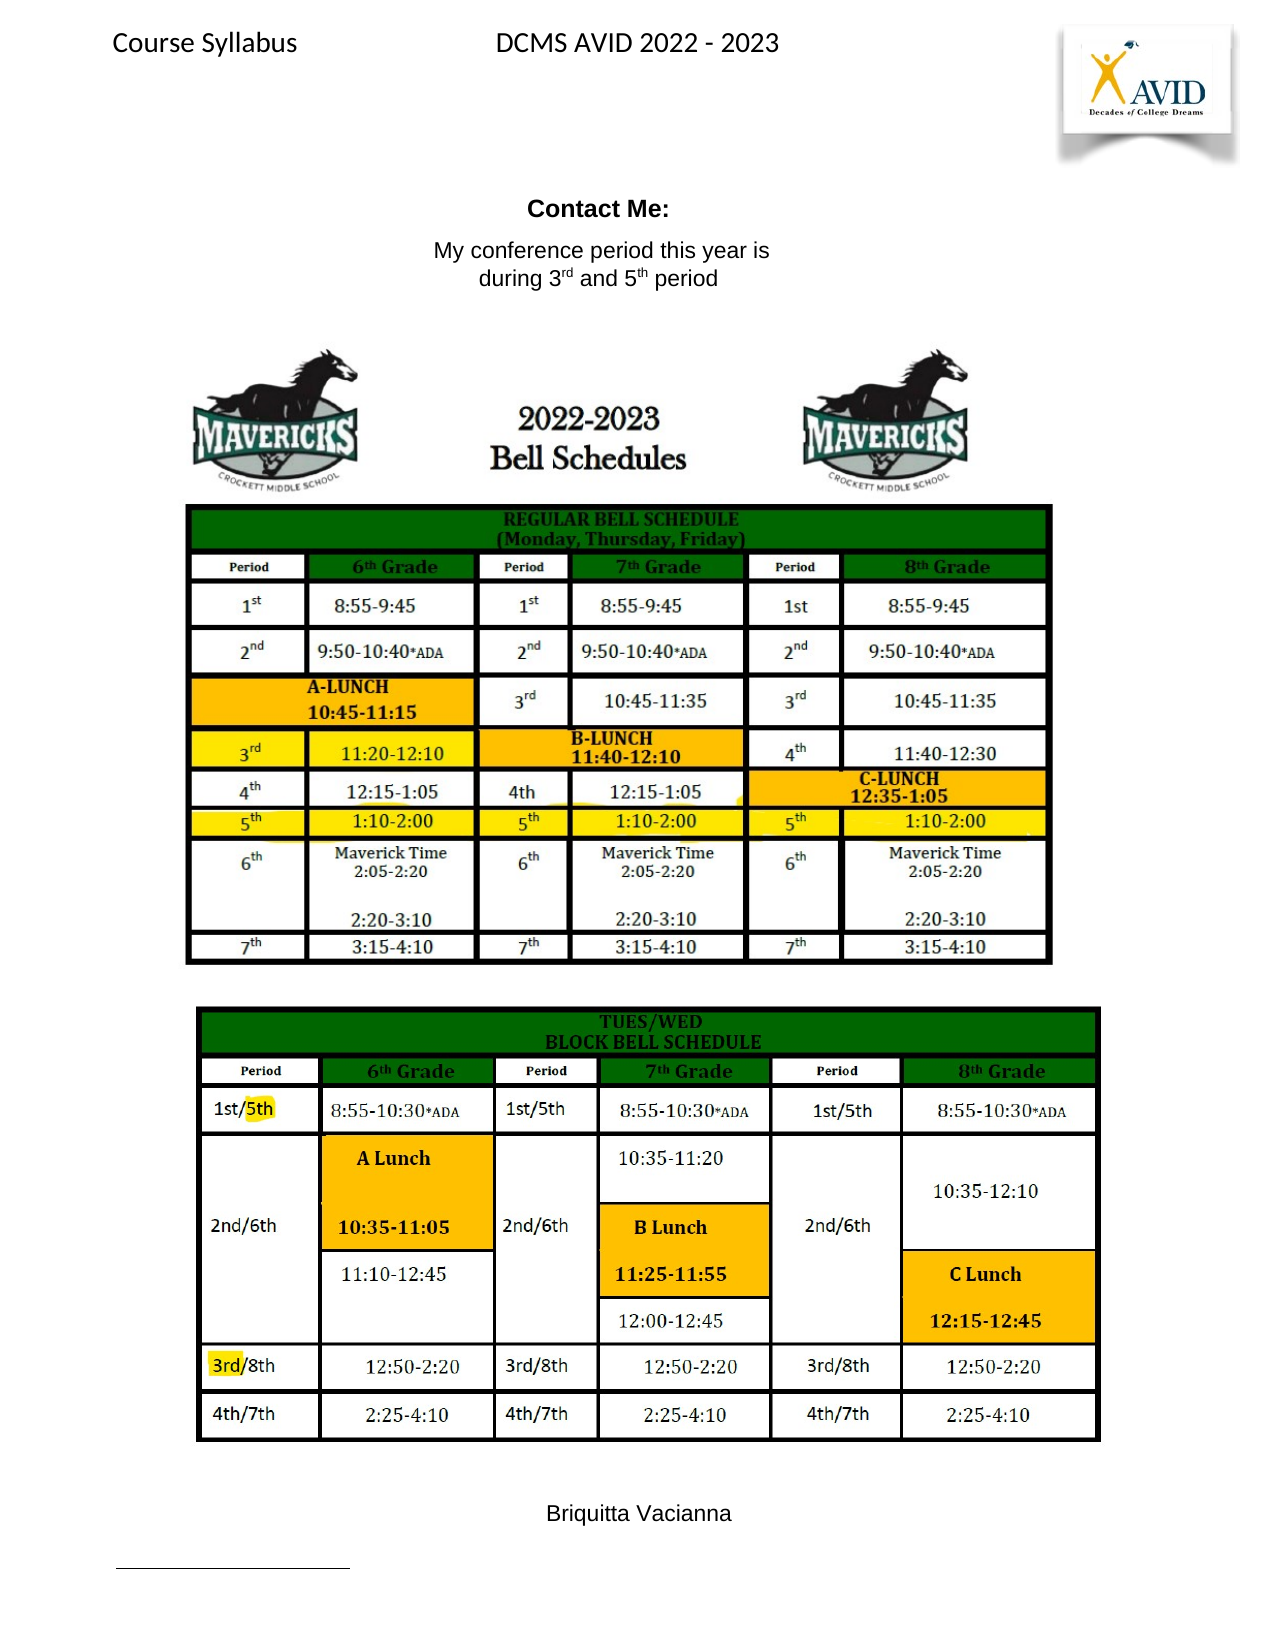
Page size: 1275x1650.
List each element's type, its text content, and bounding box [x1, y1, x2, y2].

text Contact Me: [412, 194, 784, 222]
picture [104, 317, 1158, 969]
picture [1055, 24, 1240, 168]
text Briquitta Vacianna [112, 1500, 1165, 1526]
picture [112, 994, 1166, 1471]
text My conference period this year is during 3rd and 5th period [412, 237, 784, 291]
